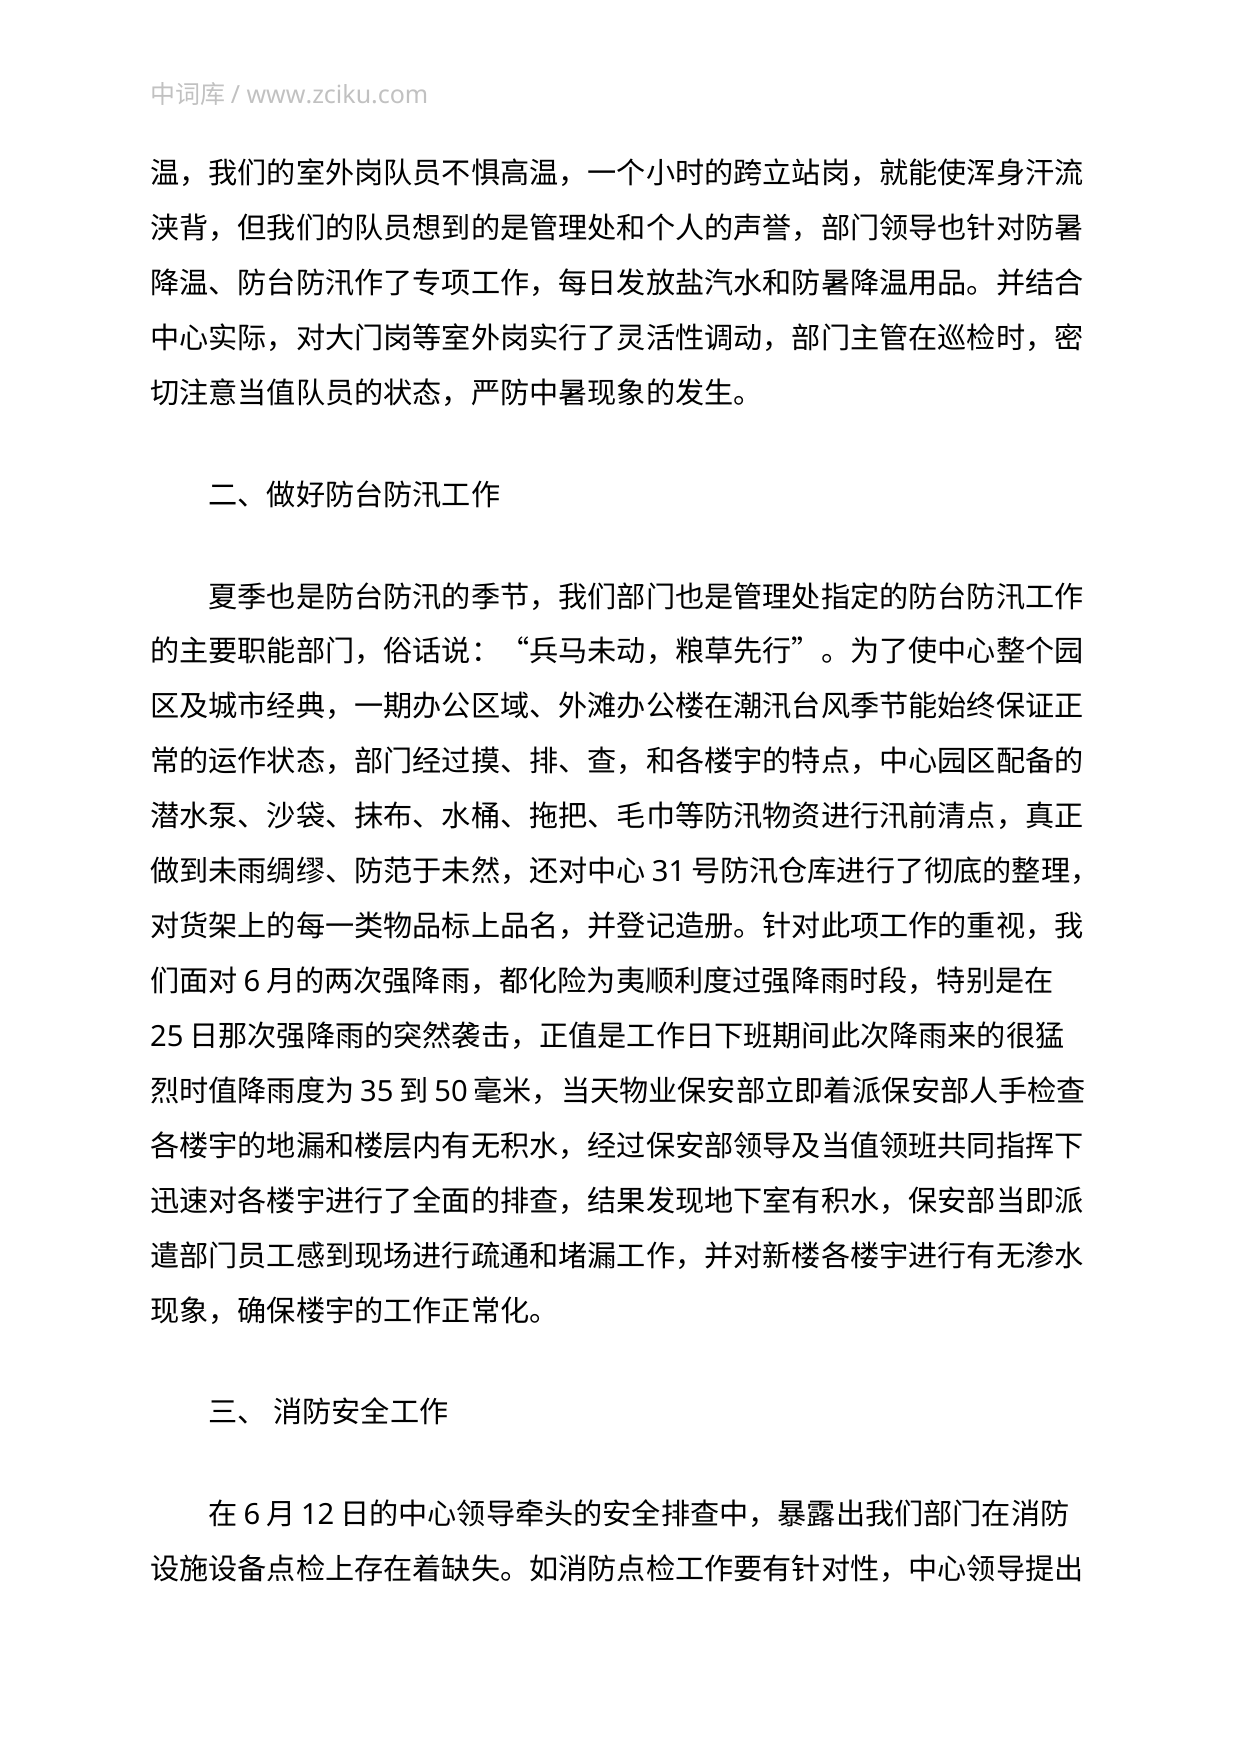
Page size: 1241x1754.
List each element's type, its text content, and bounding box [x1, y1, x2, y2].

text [150, 150, 1090, 412]
text 夏季也是防台防汛的季节，我们部门也是管理处指定的防台防汛工作的主要职能部门，俗话说：“兵马未动，粮草先行”。为了使中心整个园区及城市经典，一期办公区域、外滩办公楼在潮汛台风季节能始终保证正常的运作状态，部门经过摸、排、查，和各楼宇的特点，中心园区配备的潜水泵、沙袋、抹布、水桶、拖把、毛巾等防汛物资进行汛前清点，真正做到未雨绸缪、防范于未然，还对中心31号防汛仓库进行了彻底的整理，对货架上的每一类物品标上品名，并登记造册。针对此项工作的重视，我们面对6月的两次强降雨，都化险为夷顺利度过强降雨时段，特别是在25日那次强降雨的突然袭击，正值是工作日下班期间此次降雨来的很猛烈时值降雨度为35到50毫米，当天物业保安部立即着派保安部人手检查各楼宇的地漏和楼层内有无积水，经过保安部领导及当值领班共同指挥下迅速对各楼宇进行了全面的排查，结果发现地下室有积水，保安部当即派遣部门员工感到现场进行疏通和堵漏工作，并对新楼各楼宇进行有无渗水现象，确保楼宇的工作正常化。 [150, 573, 1090, 1329]
text 三、 消防安全工作 [150, 1389, 1090, 1431]
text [150, 1491, 1090, 1588]
text 二、做好防台防汛工作 [150, 471, 1090, 514]
